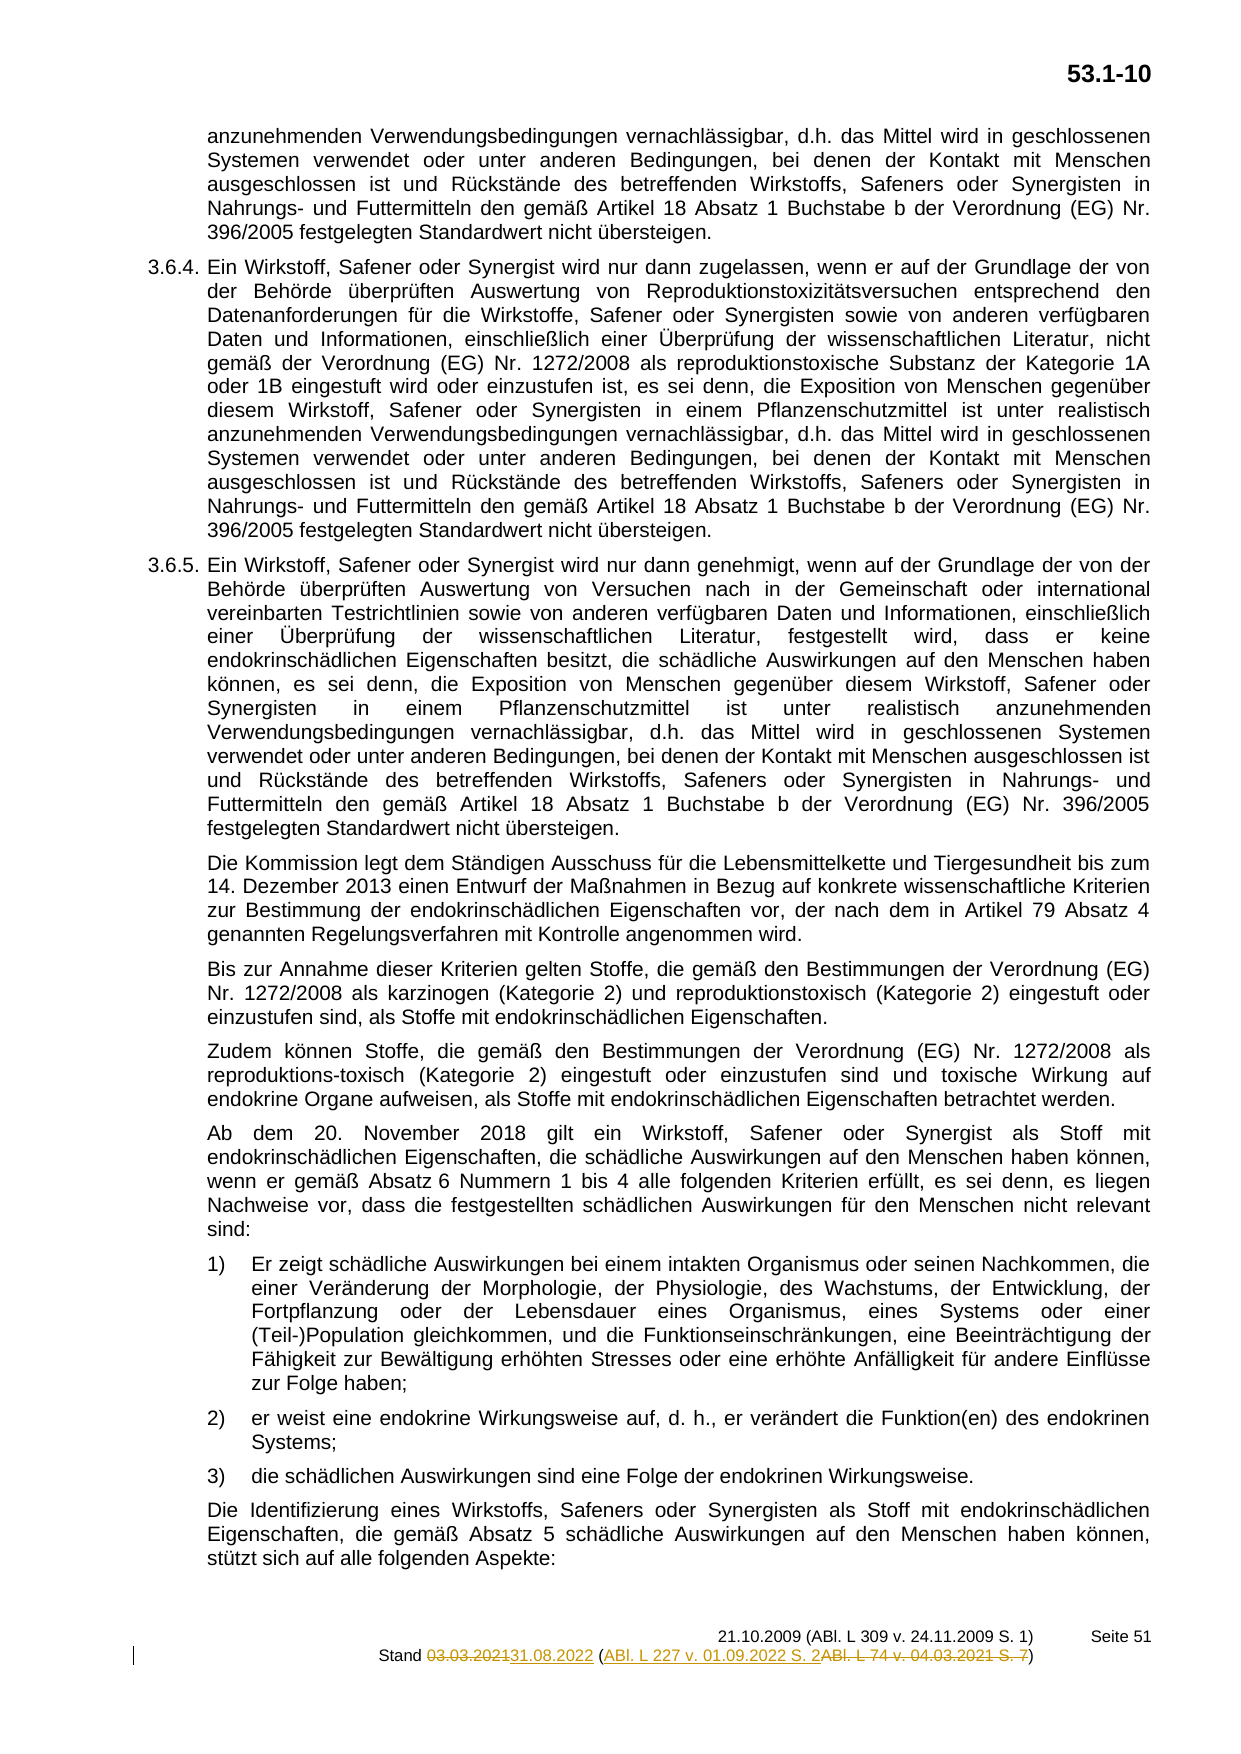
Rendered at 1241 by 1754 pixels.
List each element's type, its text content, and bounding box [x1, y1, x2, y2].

text Die Kommission legt dem Ständigen Ausschuss für die Lebensmittelkette und Tiergesundheit bis zum 14. Dezember 2013 einen Entwurf der Maßnahmen in Bezug auf konkrete wissenschaftliche Kriterien zur Bestimmung der endokrinschädlichen Eigenschaften vor, der nach dem in Artikel 79 Absatz 4 genannten Regelungsverfahren mit Kontrolle angenommen wird. [207, 850, 1152, 946]
text Die Identifizierung eines Wirkstoffs, Safeners oder Synergisten als Stoff mit endokrinschädlichen Eigenschaften, die gemäß Absatz 5 schädliche Auswirkungen auf den Menschen haben können, stützt sich auf alle folgenden Aspekte: [207, 1498, 1152, 1570]
text 3.6.5. Ein Wirkstoff, Safener oder Synergist wird nur dann genehmigt, wenn auf der Grundlage der von der Behörde überprüften Auswertung von Versuchen nach in der Gemeinschaft oder international vereinbarten Testrichtlinien sowie von anderen verfügbaren Daten und Informationen, einschließlich einer Überprüfung der wissenschaftlichen Literatur, festgestellt wird, dass er keine endokrinschädlichen Eigenschaften besitzt, die schädliche Auswirkungen auf den Menschen haben können, es sei denn, die Exposition von Menschen gegenüber diesem Wirkstoff, Safener oder Synergisten in einem Pflanzenschutzmittel ist unter realistisch anzunehmenden Verwendungsbedingungen vernachlässigbar, d.h. das Mittel wird in geschlossenen Systemen verwendet oder unter anderen Bedingungen, bei denen der Kontakt mit Menschen ausgeschlossen ist und Rückstände des betreffenden Wirkstoffs, Safeners oder Synergisten in Nahrungs- und Futtermitteln den gemäß Artikel 18 Absatz 1 Buchstabe b der Verordnung (EG) Nr. 396/2005 festgelegten Standardwert nicht übersteigen. [148, 552, 1152, 840]
text 2) er weist eine endokrine Wirkungsweise auf, d. h., er verändert die Funktion(en) des endokrinen Systems; [207, 1406, 1152, 1453]
text 3.6.4. Ein Wirkstoff, Safener oder Synergist wird nur dann zugelassen, wenn er auf der Grundlage der von der Behörde überprüften Auswertung von Reproduktionstoxizitätsversuchen entsprechend den Datenanforderungen für die Wirkstoffe, Safener oder Synergisten sowie von anderen verfügbaren Daten und Informationen, einschließlich einer Überprüfung der wissenschaftlichen Literatur, nicht gemäß der Verordnung (EG) Nr. 1272/2008 als reproduktionstoxische Substanz der Kategorie 1A oder 1B eingestuft wird oder einzustufen ist, es sei denn, die Exposition von Menschen gegenüber diesem Wirkstoff, Safener oder Synergisten in einem Pflanzenschutzmittel ist unter realistisch anzunehmenden Verwendungsbedingungen vernachlässigbar, d.h. das Mittel wird in geschlossenen Systemen verwendet oder unter anderen Bedingungen, bei denen der Kontakt mit Menschen ausgeschlossen ist und Rückstände des betreffenden Wirkstoffs, Safeners oder Synergisten in Nahrungs- und Futtermitteln den gemäß Artikel 18 Absatz 1 Buchstabe b der Verordnung (EG) Nr. 396/2005 festgelegten Standardwert nicht übersteigen. [148, 254, 1152, 542]
text 1) Er zeigt schädliche Auswirkungen bei einem intakten Organismus oder seinen Nachkommen, die einer Veränderung der Morphologie, der Physiologie, des Wachstums, der Entwicklung, der Fortpflanzung oder der Lebensdauer eines Organismus, eines Systems oder einer (Teil-)Population gleichkommen, und die Funktionseinschränkungen, eine Beeinträchtigung der Fähigkeit zur Bewältigung erhöhten Stresses oder eine erhöhte Anfälligkeit für andere Einflüsse zur Folge haben; [207, 1251, 1152, 1395]
text 3) die schädlichen Auswirkungen sind eine Folge der endokrinen Wirkungsweise. [207, 1464, 1152, 1488]
text Zudem können Stoffe, die gemäß den Bestimmungen der Verordnung (EG) Nr. 1272/2008 als reproduktions-toxisch (Kategorie 2) eingestuft oder einzustufen sind und toxische Wirkung auf endokrine Organe aufweisen, als Stoffe mit endokrinschädlichen Eigenschaften betrachtet werden. [207, 1039, 1152, 1111]
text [148, 124, 1152, 244]
text Bis zur Annahme dieser Kriterien gelten Stoffe, die gemäß den Bestimmungen der Verordnung (EG) Nr. 1272/2008 als karzinogen (Kategorie 2) und reproduktionstoxisch (Kategorie 2) eingestuft oder einzustufen sind, als Stoffe mit endokrinschädlichen Eigenschaften. [207, 957, 1152, 1028]
text Ab dem 20. November 2018 gilt ein Wirkstoff, Safener oder Synergist als Stoff mit endokrinschädlichen Eigenschaften, die schädliche Auswirkungen auf den Menschen haben können, wenn er gemäß Absatz 6 Nummern 1 bis 4 alle folgenden Kriterien erfüllt, es sei denn, es liegen Nachweise vor, dass die festgestellten schädlichen Auswirkungen für den Menschen nicht relevant sind: [207, 1121, 1152, 1241]
